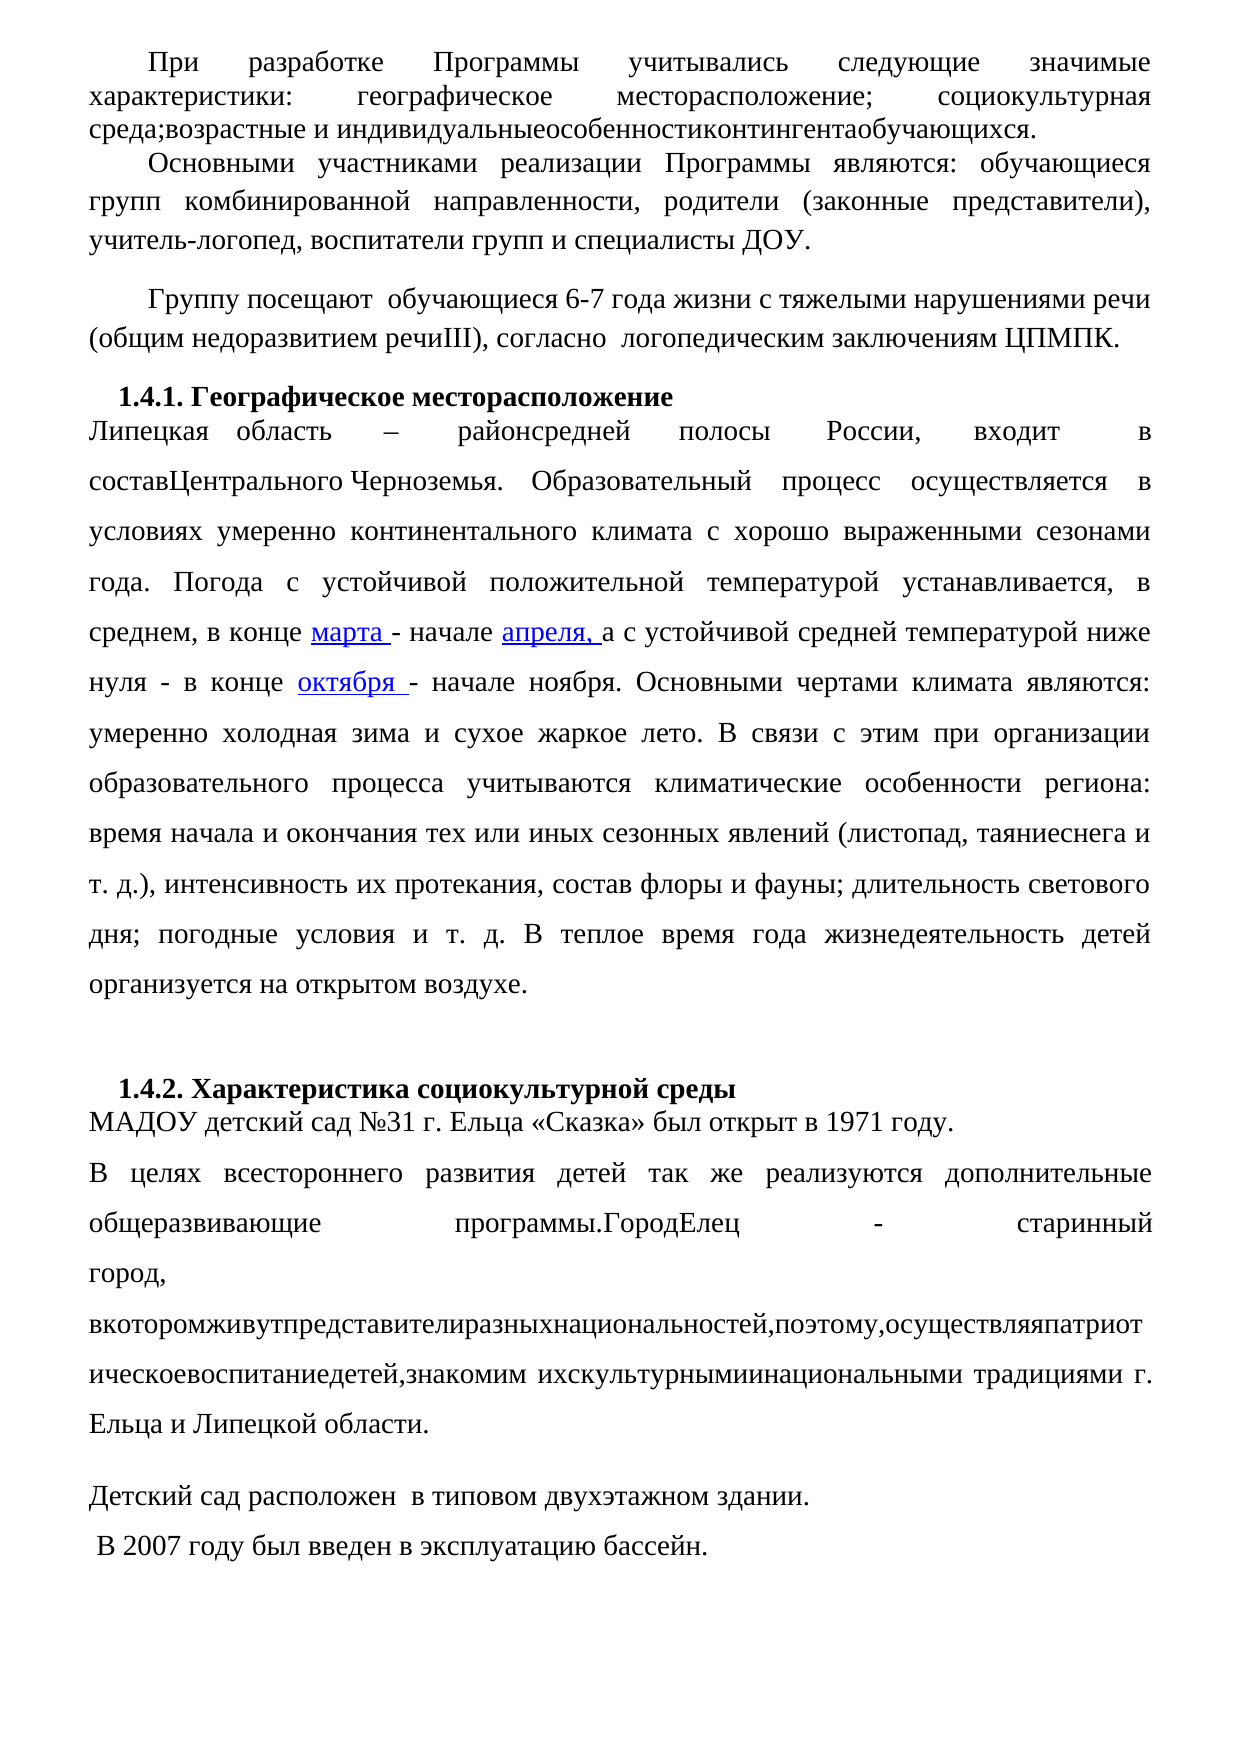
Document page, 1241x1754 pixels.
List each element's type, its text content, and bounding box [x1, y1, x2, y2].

text 1.4.2. Характеристика социокультурной среды [89, 1071, 1152, 1104]
text 1.4.1. Географическое месторасположение [89, 379, 1152, 413]
text Детский сад расположен в типовом двухэтажном здании. [89, 1478, 1152, 1511]
text В целях всестороннего развития детей так же реализуются дополнительные общеразвивающие программы.ГородЕлец - старинный город,вкоторомживутпредставителиразныхнациональностей,поэтому,осуществляяпатриотическоевоспитаниедетей,знакомим ихскультурнымиинациональными традициями г. Ельца и Липецкой области. [89, 1155, 1153, 1440]
text При разработке Программы учитывались следующие значимые характеристики: географическое месторасположение; социокультурная среда;возрастные и индивидуальныеособенностиконтингентаобучающихся. [89, 44, 1152, 145]
text Основными участниками реализации Программы являются: обучающиеся групп комбинированной направленности, родители (законные представители), учитель-логопед, воспитатели групп и специалисты ДОУ. [89, 145, 1152, 256]
text Группу посещают обучающиеся 6-7 года жизни с тяжелыми нарушениями речи (общим недоразвитием речиIII), согласно логопедическим заключениям ЦПМПК. [89, 281, 1152, 353]
text Липецкая область – район средней полосы России, входит в составЦентрального Черноземья. Образовательный процесс осуществляется в условиях умеренно континентального климата с хорошо выраженными сезонами года. Погода с устойчивой положительной температурой устанавливается, в среднем, в конце марта - начале апреля, а с устойчивой средней температурой ниже нуля - в конце октября - начале ноября. Основными чертами климата являются: умеренно холодная зима и сухое жаркое лето. В связи с этим при организации образовательного процесса учитываются климатические особенности региона: время начала и окончания тех или иных сезонных явлений (листопад, таяниеснега и т. д.), интенсивность их протекания, состав флоры и фауны; длительность светового дня; погодные условия и т. д. В теплое время года жизнедеятельность детей организуется на открытом воздухе. [89, 413, 1152, 1000]
text МАДОУ детский сад №31 г. Ельца «Сказка» был открыт в 1971 году. [89, 1104, 1152, 1138]
text В 2007 году был введен в эксплуатацию бассейн. [89, 1528, 1152, 1561]
